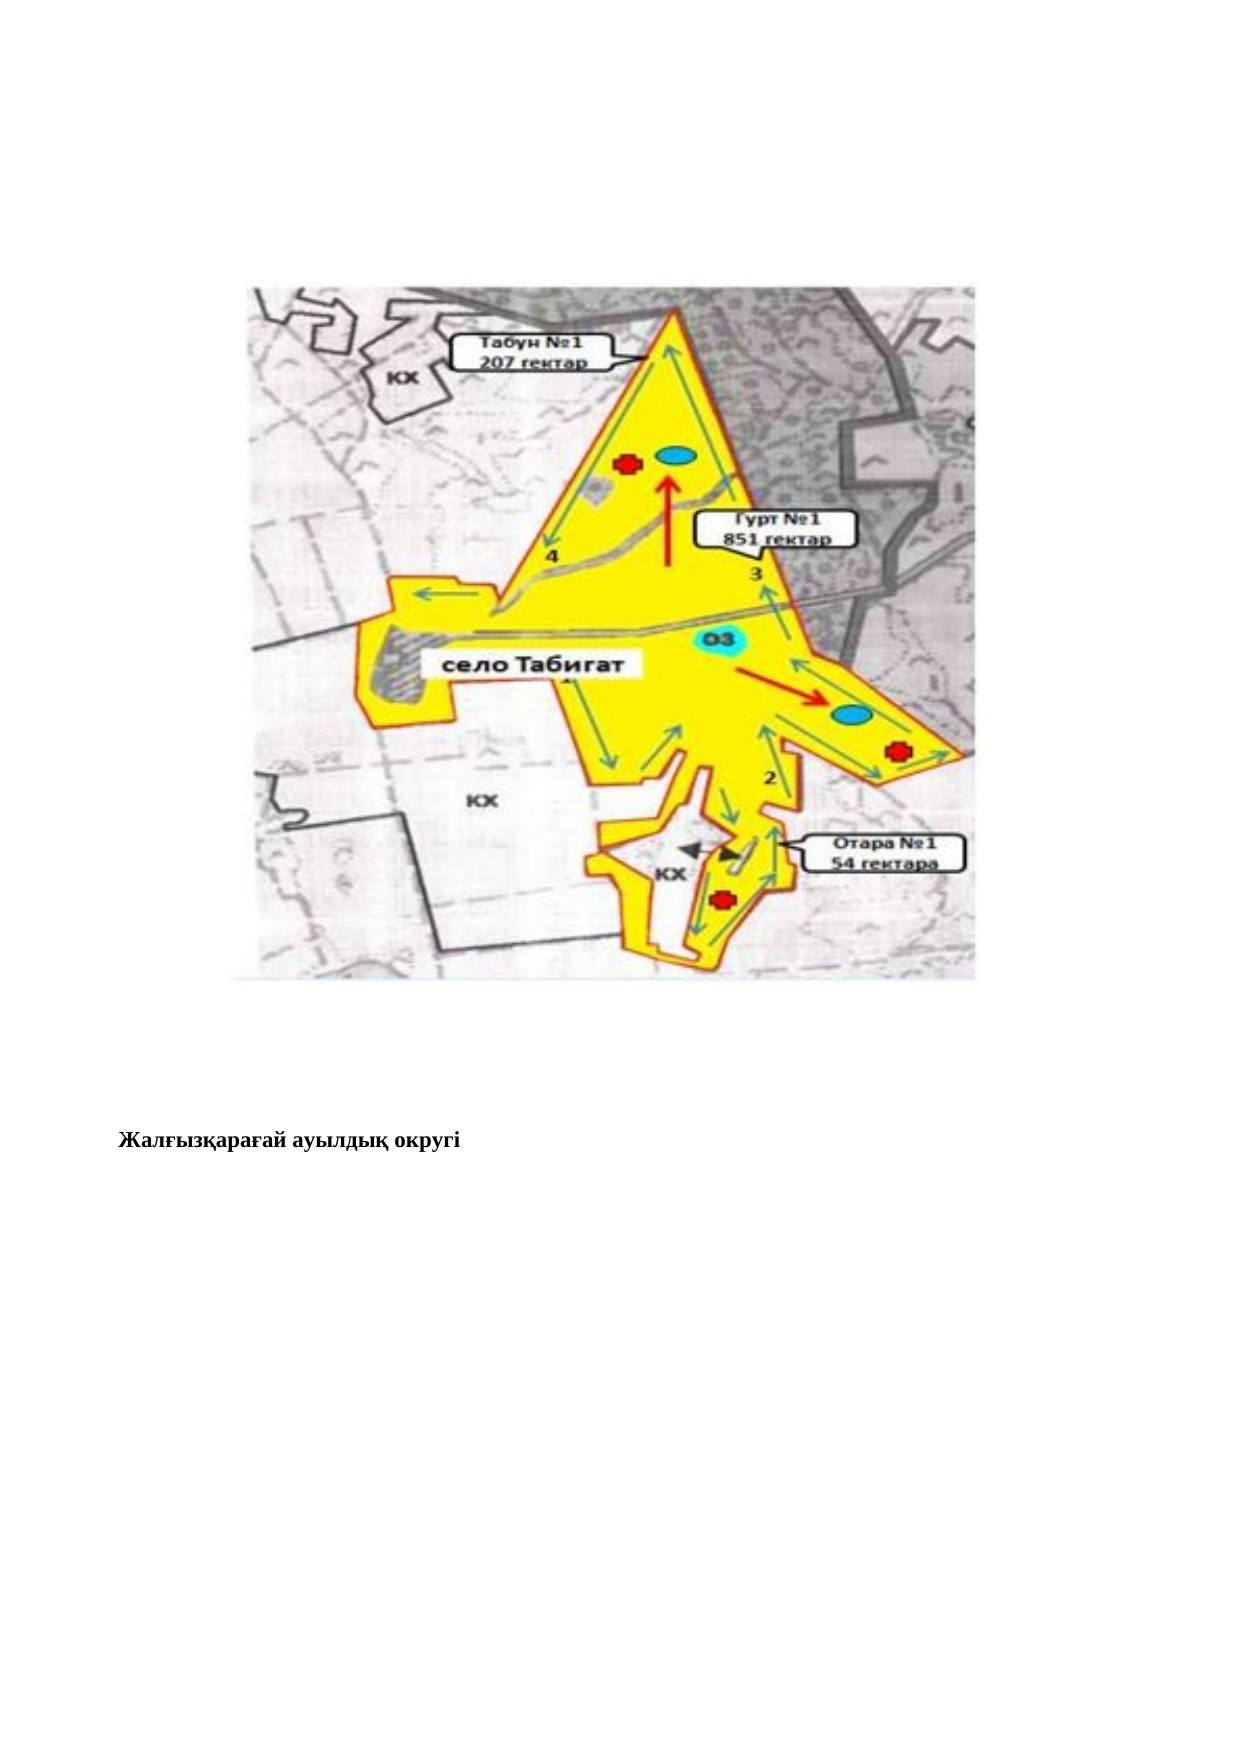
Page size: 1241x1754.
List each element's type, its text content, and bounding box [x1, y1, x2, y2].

text Жалғызқарағай ауылдық округі [112, 1126, 1128, 1152]
picture [112, 248, 1184, 1062]
